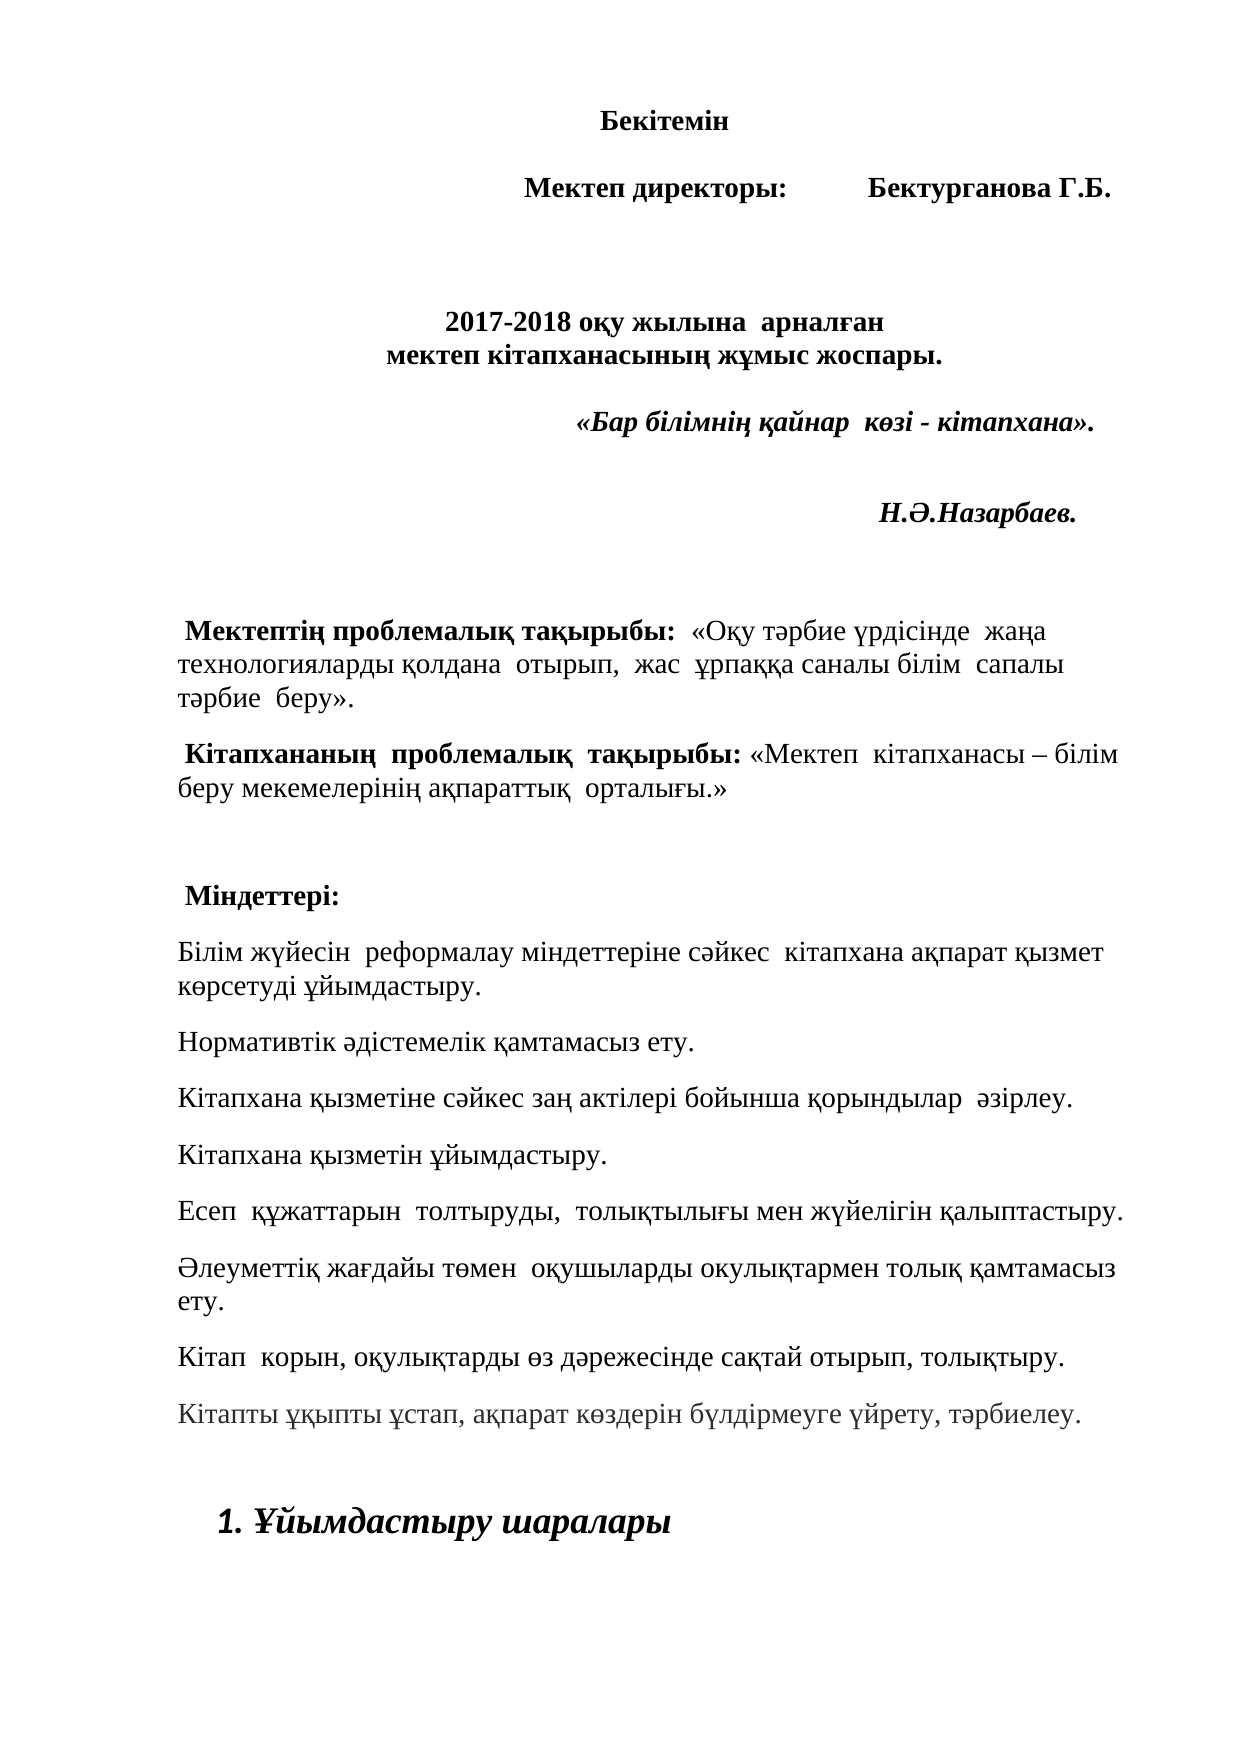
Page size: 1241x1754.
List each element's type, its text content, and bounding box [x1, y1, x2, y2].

text Кітап корын, оқулықтарды өз дәрежесінде сақтай отырып, толықтыру. [177, 1339, 1152, 1373]
list Ұйымдастыру шаралары [215, 1497, 1152, 1542]
text мектеп кітапханасының жұмыс жоспары. [177, 337, 1152, 371]
text Есеп құжаттарын толтыруды, толықтылығы мен жүйелігін қалыптастыру. [177, 1193, 1152, 1227]
text Мектеп директоры: Бектурганова Г.Б. [177, 170, 1152, 203]
text 2017-2018 оқу жылына арналған [177, 304, 1152, 337]
text «Бар білімнің қайнар көзі - кітапхана». [177, 404, 1152, 438]
text Бекітемін [177, 103, 1152, 136]
text Кітапхана қызметін ұйымдастыру. [177, 1137, 1152, 1171]
text Кітапты ұқыпты ұстап, ақпарат көздерін бүлдірмеуге үйрету, тәрбиелеу. [177, 1396, 1152, 1429]
text Міндеттері: [177, 878, 1152, 912]
text Әлеуметтіқ жағдайы төмен оқушыларды окулықтармен толық қамтамасыз ету. [177, 1250, 1152, 1317]
text Білім жүйесін реформалау міндеттеріне сәйкес кітапхана ақпарат қызмет көрсетуді ұйымдастыру. [177, 934, 1152, 1001]
text Мектептің проблемалық тақырыбы: «Оқу тәрбие үрдісінде жаңа технологияларды қолдана отырып, жас ұрпаққа саналы білім сапалы тәрбие беру». [177, 613, 1152, 714]
text Н.Ә.Назарбаев. [177, 496, 1152, 529]
text Кітапхана қызметіне сәйкес заң актілері бойынша қорындылар әзірлеу. [177, 1081, 1152, 1114]
text Нормативтік әдістемелік қамтамасыз ету. [177, 1024, 1152, 1058]
text Кітапхананың проблемалық тақырыбы: «Мектеп кітапханасы – білім беру мекемелерінің ақпараттық орталығы.» [177, 737, 1152, 804]
